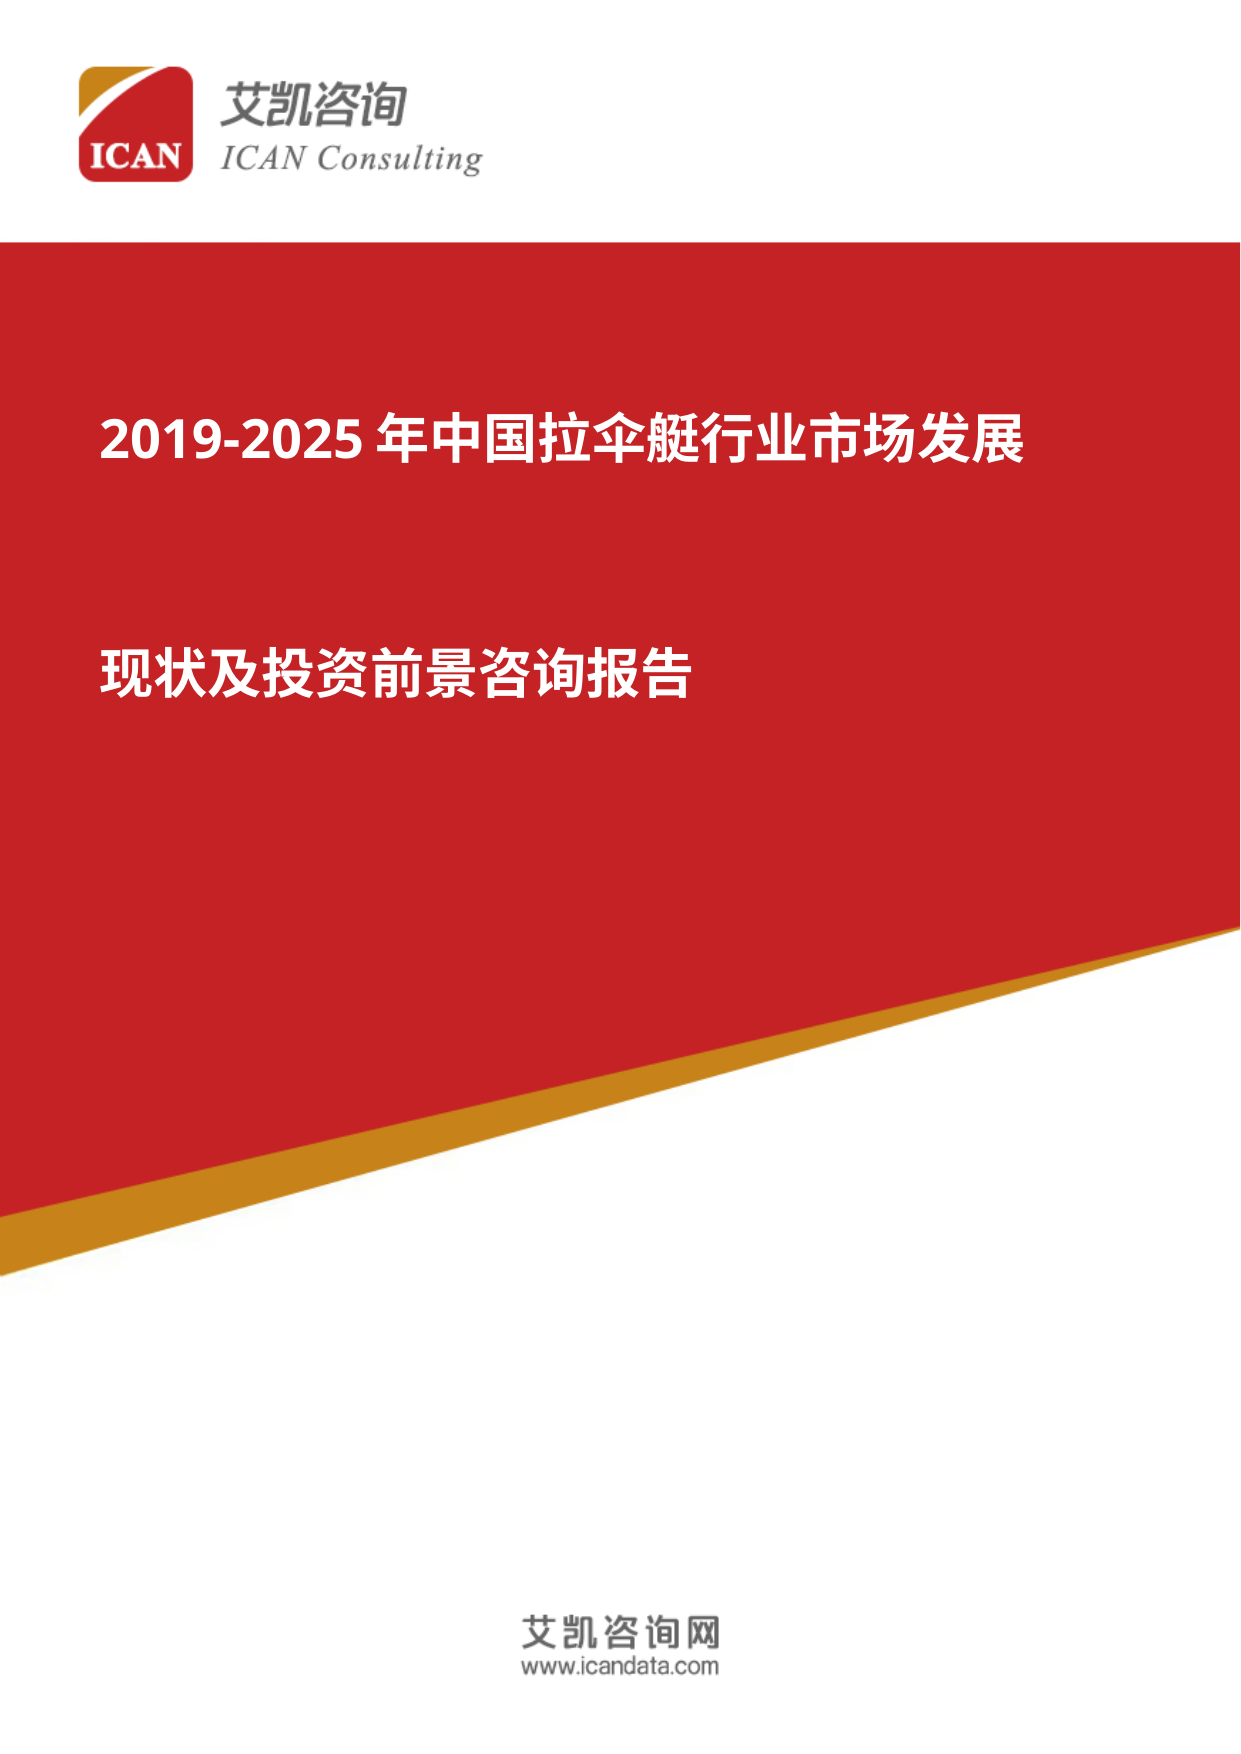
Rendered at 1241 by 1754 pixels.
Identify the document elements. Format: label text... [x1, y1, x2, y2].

subtitle 2019-2025年中国拉伞艇行业市场发展现状及投资前景咨询报告 [99, 386, 1053, 718]
picture [0, 5, 1241, 1754]
